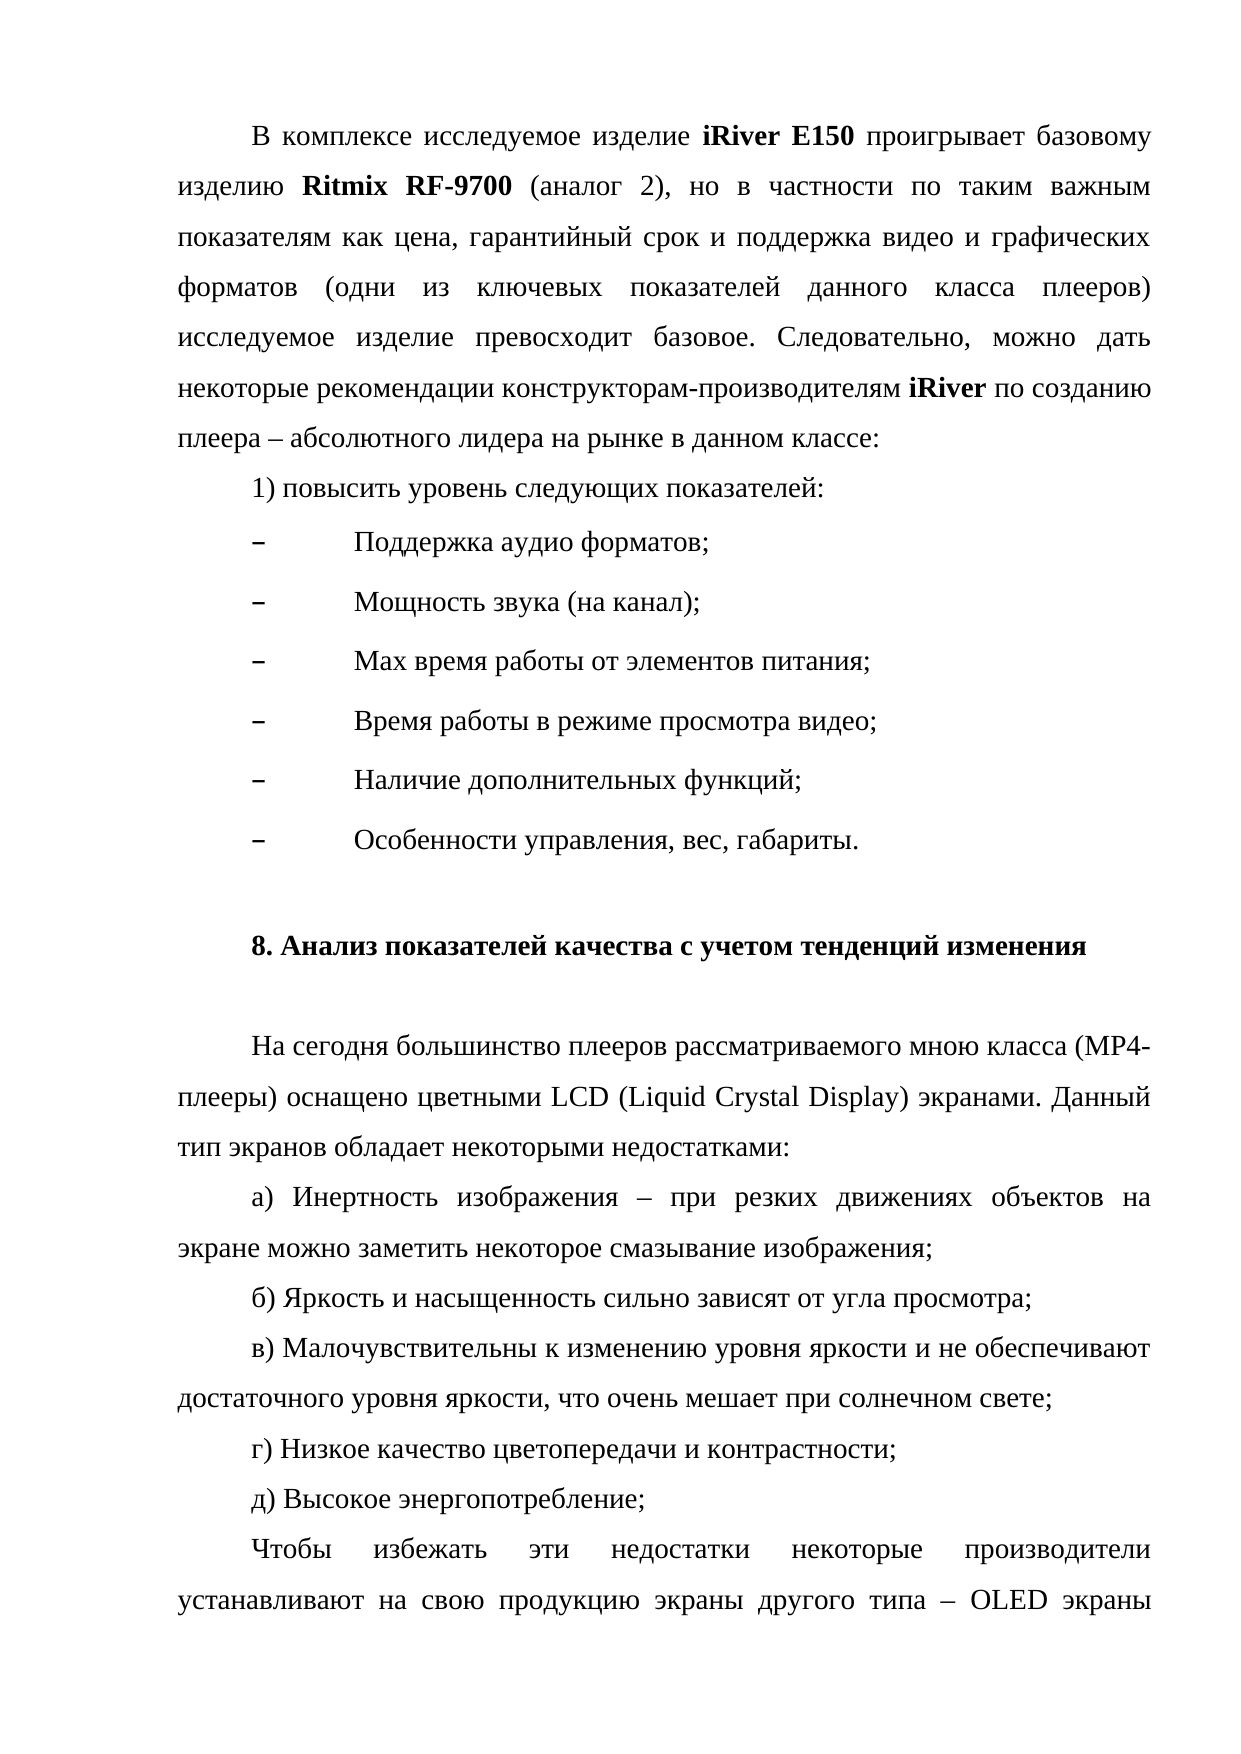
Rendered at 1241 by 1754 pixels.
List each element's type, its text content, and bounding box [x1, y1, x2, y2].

list Мощность звука (на канал); [177, 580, 1152, 620]
text а) Инертность изображения – при резких движениях объектов на экране можно заметить некоторое смазывание изображения; [177, 1179, 1152, 1263]
text в) Малочувствительны к изменению уровня яркости и не обеспечивают достаточного уровня яркости, что очень мешает при солнечном свете; [177, 1330, 1152, 1414]
text В комплексе исследуемое изделие iRiver E150 проигрывает базовому изделию Ritmix RF-9700 (аналог 2), но в частности по таким важным показателям как цена, гарантийный срок и поддержка видео и графических форматов (одни из ключевых показателей данного класса плееров) исследуемое изделие превосходит базовое. Следовательно, можно дать некоторые рекомендации конструкторам-производителям iRiver по созданию плеера – абсолютного лидера на рынке в данном классе: [177, 118, 1152, 453]
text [177, 1532, 1152, 1615]
list Мах время работы от элементов питания; [177, 639, 1152, 679]
list Наличие дополнительных функций; [177, 758, 1152, 798]
text б) Яркость и насыщенность сильно зависят от угла просмотра; [177, 1280, 1152, 1313]
text 8. Анализ показателей качества с учетом тенденций изменения [177, 928, 1152, 961]
list Поддержка аудио форматов; [177, 521, 1152, 560]
text На сегодня большинство плееров рассматриваемого мною класса (MP4-плееры) оснащено цветными LCD (Liquid Crystal Display) экранами. Данный тип экранов обладает некоторыми недостатками: [177, 1028, 1152, 1163]
list Время работы в режиме просмотра видео; [177, 699, 1152, 739]
list Особенности управления, вес, габариты. [177, 818, 1152, 858]
text г) Низкое качество цветопередачи и контрастности; [177, 1431, 1152, 1464]
text 1) повысить уровень следующих показателей: [177, 470, 1152, 504]
text д) Высокое энергопотребление; [177, 1481, 1152, 1515]
